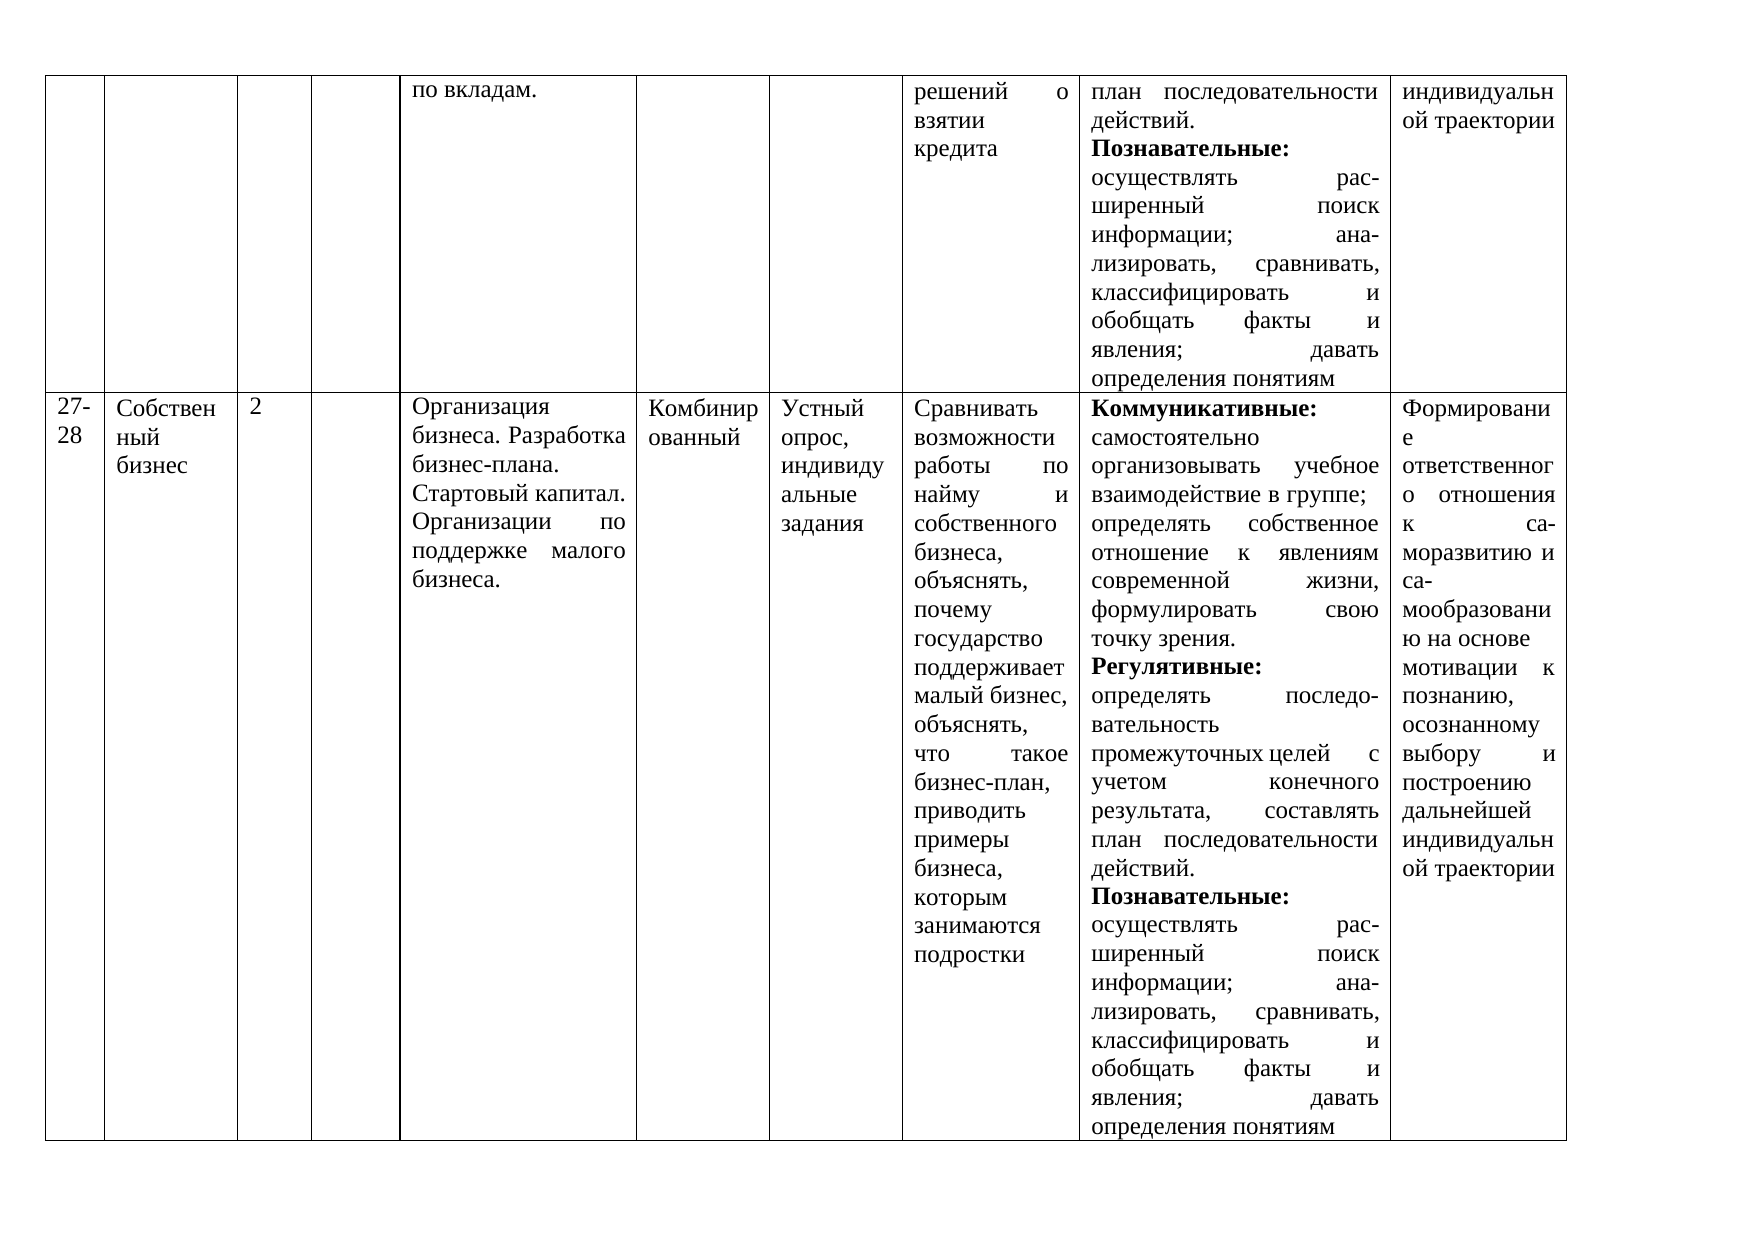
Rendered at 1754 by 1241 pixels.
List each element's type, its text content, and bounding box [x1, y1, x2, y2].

table_cell Устный опрос, индивиду альные задания [770, 393, 902, 1140]
table_header план последовательности действий. Познавательные: осуществлять рас- ширенный поиск информации; ана- лизировать, сравнивать, классифицировать и обобщать факты и явления; давать определения понятиям [1080, 76, 1390, 392]
table_cell Коммуникативные: самостоятельно организовывать учебное взаимодействие в группе; определять собственное отношение к явлениям современной жизни, формулировать свою точку зрения. Регулятивные: определять последо- вательность промежуточных целей с учетом конечного результата, составлять план последовательности действий. Познавательные: осуществлять рас- ширенный поиск информации; ана- лизировать, сравнивать, классифицировать и обобщать факты и явления; давать определения понятиям [1080, 393, 1390, 1140]
table_header [637, 76, 769, 392]
table_cell 27- 28 [46, 393, 104, 1140]
table_header решений о взятии кредита [903, 76, 1079, 392]
table_header [105, 76, 237, 392]
table_header [46, 76, 104, 392]
table_cell Собствен ный бизнес [105, 393, 237, 1140]
table_header [770, 76, 902, 392]
table_header [238, 76, 311, 392]
table_header по вкладам. [401, 76, 636, 392]
table_cell Комбинир ованный [637, 393, 769, 1140]
table_cell [312, 393, 399, 1140]
table_cell Сравнивать возможности работы по найму и собственного бизнеса, объяснять, почему государство поддерживает малый бизнес, объяснять, что такое бизнес-план, приводить примеры бизнеса, которым занимаются подростки [903, 393, 1079, 1140]
table_header индивидуальн ой траектории [1391, 76, 1566, 392]
table_cell Формировани е ответственног о отношения к са- моразвитию и са- мообразовани ю на основе мотивации к познанию, осознанному выбору и построению дальнейшей индивидуальн ой траектории [1391, 393, 1566, 1140]
table_cell Организация бизнеса. Разработка бизнес-плана. Стартовый капитал. Организации по поддержке малого бизнеса. [401, 393, 636, 1140]
table_cell 2 [238, 393, 311, 1140]
table_header [312, 76, 399, 392]
